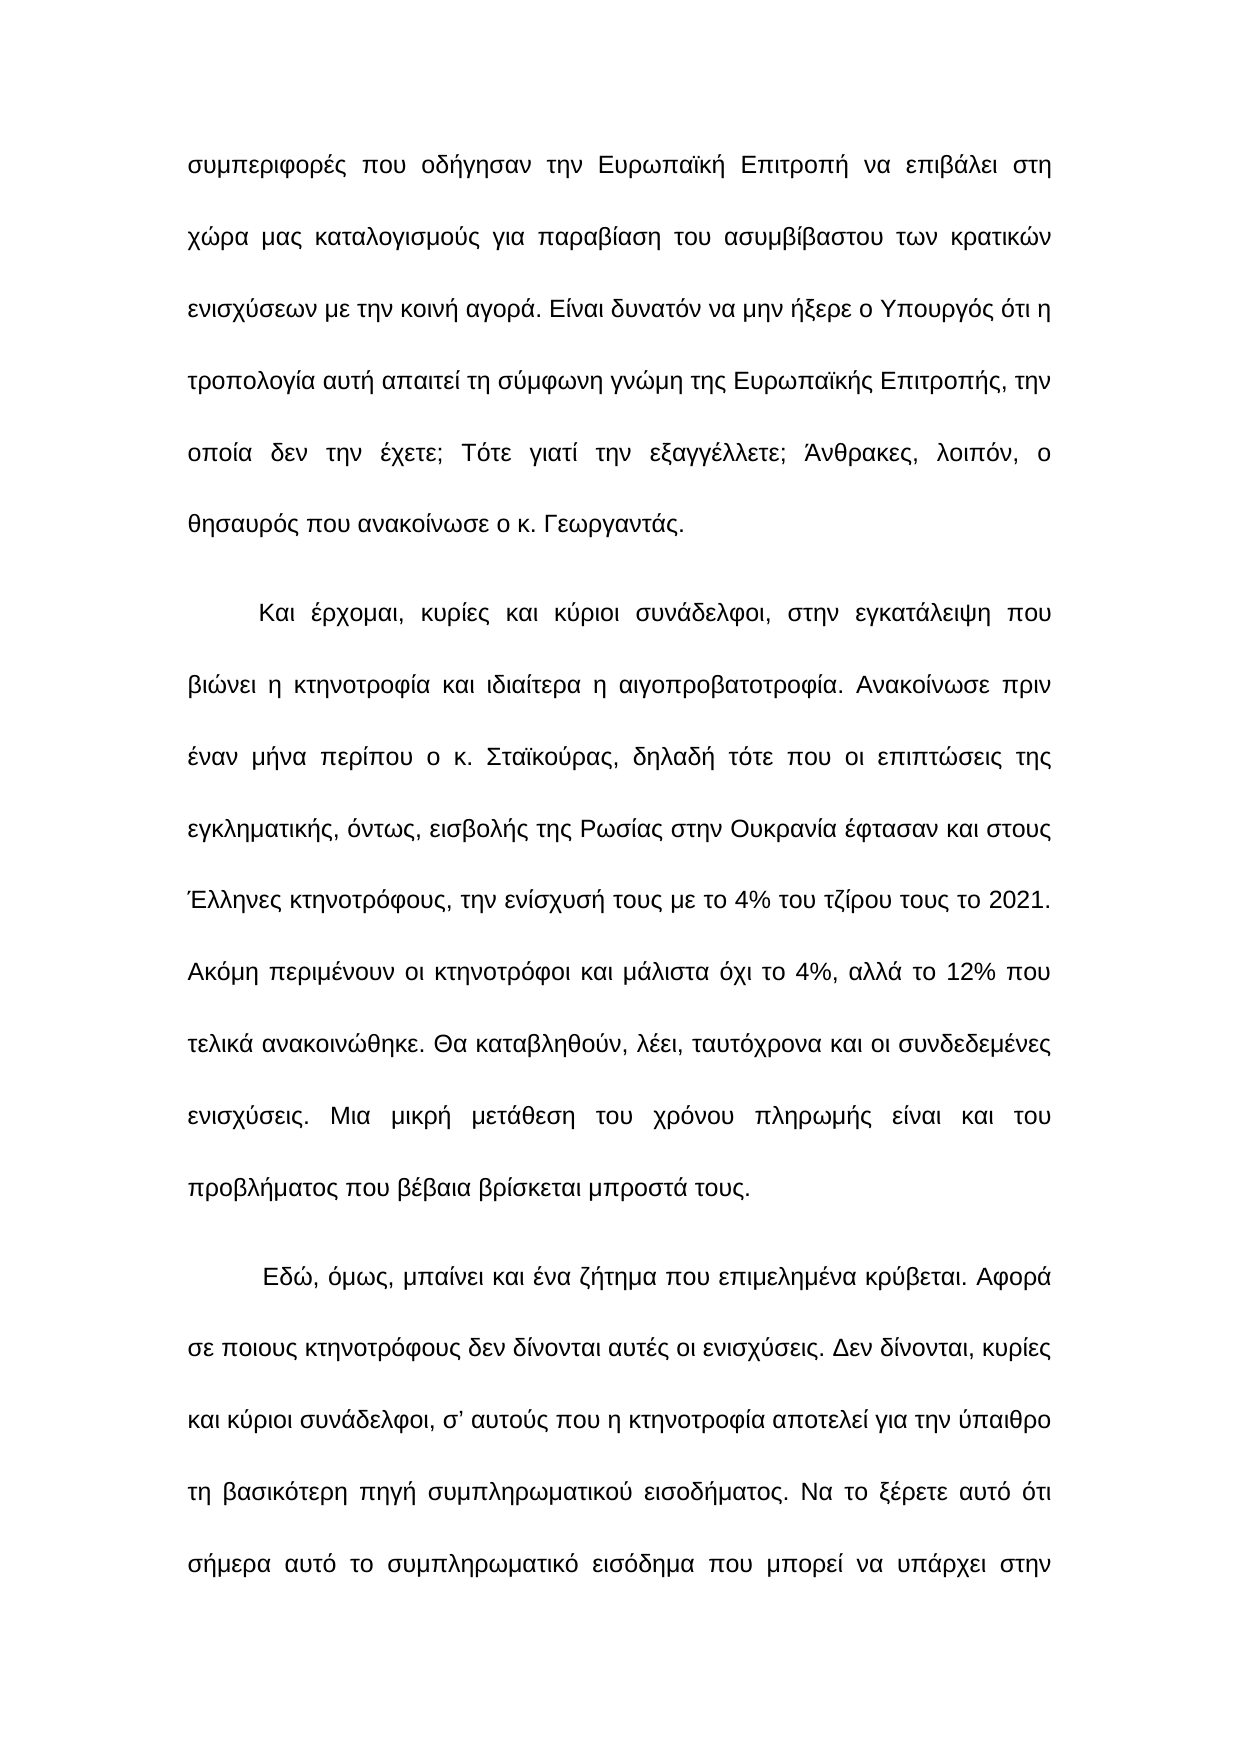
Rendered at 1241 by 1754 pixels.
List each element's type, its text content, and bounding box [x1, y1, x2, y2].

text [187, 1261, 1053, 1578]
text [187, 150, 1053, 538]
text Και έρχομαι, κυρίες και κύριοι συνάδελφοι, στην εγκατάλειψη που βιώνει η κτηνοτροφία και ιδιαίτερα η αιγοπροβατοτροφία. Ανακοίνωσε πριν έναν μήνα περίπου ο κ. Σταϊκούρας, δηλαδή τότε που οι επιπτώσεις της εγκληματικής, όντως, εισβολής της Ρωσίας στην Ουκρανία έφτασαν και στους Έλληνες κτηνοτρόφους, την ενίσχυσή τους με το 4% του τζίρου τους το 2021. Ακόμη περιμένουν οι κτηνοτρόφοι και μάλιστα όχι το 4%, αλλά το 12% που τελικά ανακοινώθηκε. Θα καταβληθούν, λέει, ταυτόχρονα και οι συνδεδεμένες ενισχύσεις. Μια μικρή μετάθεση του χρόνου πληρωμής είναι και του προβλήματος που βέβαια βρίσκεται μπροστά τους. [187, 598, 1053, 1202]
